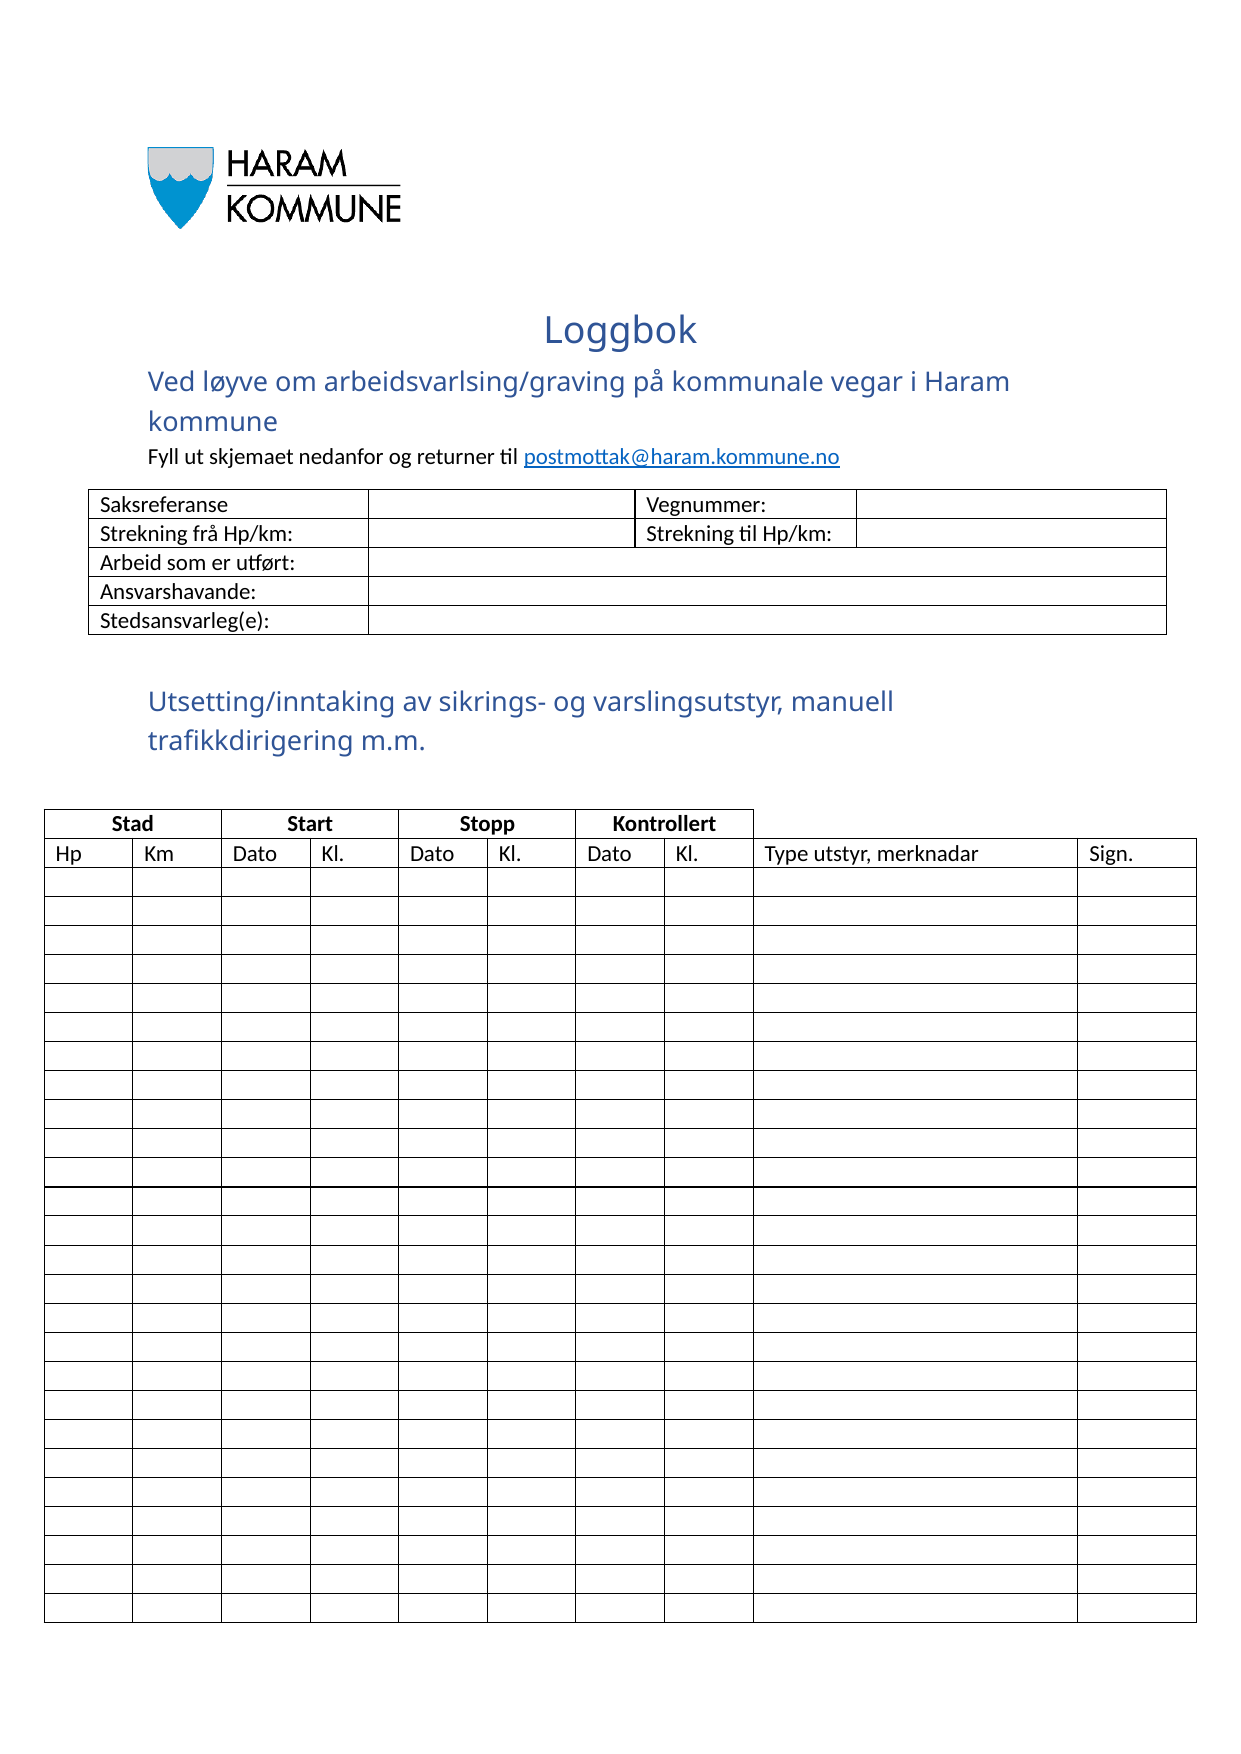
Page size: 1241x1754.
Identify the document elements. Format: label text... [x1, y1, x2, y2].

table_cell [133, 1013, 221, 1041]
table_cell [754, 1333, 1077, 1361]
table_cell [222, 1449, 310, 1477]
table_cell [665, 1129, 753, 1157]
table_cell [399, 1042, 487, 1070]
table_cell [1078, 984, 1196, 1012]
table_cell [1078, 1216, 1196, 1244]
table_cell [399, 1071, 487, 1099]
table_cell [488, 1362, 575, 1390]
table_cell [311, 868, 398, 896]
table_cell [488, 984, 575, 1012]
table_cell [399, 1216, 487, 1244]
table_cell [665, 897, 753, 925]
table_cell [576, 1275, 664, 1303]
table_cell [754, 1507, 1077, 1535]
table_cell [222, 1246, 310, 1273]
table_cell [754, 1391, 1077, 1419]
table_cell [399, 984, 487, 1012]
table_cell [576, 1449, 664, 1477]
table_cell [222, 1391, 310, 1419]
table_cell [222, 984, 310, 1012]
table_cell Ansvarshavande: [89, 577, 368, 605]
table_cell [399, 1333, 487, 1361]
table_cell [1078, 1478, 1196, 1506]
table_cell [399, 1594, 487, 1622]
table_cell [1078, 1536, 1196, 1564]
table_cell [399, 926, 487, 954]
table_cell Arbeid som er utført: [89, 548, 368, 576]
table_cell [222, 955, 310, 983]
table_cell [222, 1129, 310, 1157]
table_cell Stedsansvarleg(e): [89, 606, 368, 634]
table_cell [45, 1216, 132, 1244]
table_cell [576, 1420, 664, 1448]
table_cell [45, 1391, 132, 1419]
table_cell Kl. [311, 839, 398, 867]
table_cell [311, 1188, 398, 1215]
table_cell [133, 1594, 221, 1622]
table_cell Dato [576, 839, 664, 867]
table_cell [222, 1275, 310, 1303]
table_cell [45, 1565, 132, 1593]
table_cell [45, 1188, 132, 1215]
table_cell [45, 955, 132, 983]
table_cell [754, 1536, 1077, 1564]
text Fyll ut skjemaet nedanfor og returner til postmottak@haram.kommune.no [148, 442, 1093, 470]
table_cell [576, 1536, 664, 1564]
table_cell [369, 519, 634, 547]
table_cell [488, 955, 575, 983]
table_cell [222, 1507, 310, 1535]
table_cell [222, 1478, 310, 1506]
table_cell [665, 1478, 753, 1506]
table_cell [754, 1100, 1077, 1128]
table_cell [45, 1129, 132, 1157]
table_cell [399, 1391, 487, 1419]
table_cell [311, 1129, 398, 1157]
table_cell [45, 1100, 132, 1128]
table_cell [754, 1362, 1077, 1390]
table_cell [45, 1362, 132, 1390]
table_cell [576, 955, 664, 983]
table_cell [488, 1129, 575, 1157]
table_cell [576, 1246, 664, 1273]
table_cell Dato [222, 839, 310, 867]
table_cell [754, 984, 1077, 1012]
table_cell [665, 1420, 753, 1448]
table_cell [576, 1216, 664, 1244]
table_cell [222, 1071, 310, 1099]
table_cell [754, 1478, 1077, 1506]
table_header Stopp [399, 810, 575, 838]
table_cell [488, 1565, 575, 1593]
table_cell [665, 1507, 753, 1535]
table_cell [1078, 1565, 1196, 1593]
table_cell [1078, 955, 1196, 983]
table_cell [45, 984, 132, 1012]
table_cell [311, 1391, 398, 1419]
table_cell [665, 1100, 753, 1128]
table_cell [488, 1158, 575, 1186]
table_cell [754, 1565, 1077, 1593]
table_cell [576, 1188, 664, 1215]
table_cell [754, 1275, 1077, 1303]
table_cell [222, 868, 310, 896]
table_cell [488, 1071, 575, 1099]
table_cell Strekning frå Hp/km: [89, 519, 368, 547]
table_cell [754, 897, 1077, 925]
table_cell [311, 1100, 398, 1128]
table_cell [665, 1362, 753, 1390]
table_cell [133, 1129, 221, 1157]
table_cell [488, 1188, 575, 1215]
table_cell [222, 1042, 310, 1070]
table_cell [311, 1565, 398, 1593]
table_cell [754, 868, 1077, 896]
table_cell [311, 1275, 398, 1303]
table_cell [665, 955, 753, 983]
table_cell [399, 1449, 487, 1477]
table_cell [369, 548, 1166, 576]
table_cell [45, 1246, 132, 1273]
table_cell [576, 1013, 664, 1041]
table_header Kontrollert [576, 810, 753, 838]
table_cell [488, 868, 575, 896]
table_cell [754, 1129, 1077, 1157]
table_cell [754, 926, 1077, 954]
table_cell [311, 1158, 398, 1186]
table_cell [399, 1478, 487, 1506]
table_cell [133, 984, 221, 1012]
table_cell [133, 1420, 221, 1448]
table_cell [576, 1362, 664, 1390]
table_cell [857, 519, 1166, 547]
table_cell [311, 1013, 398, 1041]
table_cell [754, 1216, 1077, 1244]
table_cell [399, 1100, 487, 1128]
table_header Start [222, 810, 398, 838]
table_cell [665, 1275, 753, 1303]
table_cell [665, 1246, 753, 1273]
table_cell [133, 1507, 221, 1535]
table_cell [754, 1042, 1077, 1070]
table_cell Strekning til Hp/km: [636, 519, 856, 547]
table_cell [488, 1042, 575, 1070]
table_cell [222, 1304, 310, 1332]
table_cell [45, 1507, 132, 1535]
table_cell [222, 926, 310, 954]
table_cell [311, 1246, 398, 1273]
table_cell [1078, 1594, 1196, 1622]
table_cell [222, 1188, 310, 1215]
table_cell [45, 1536, 132, 1564]
table_cell [1078, 1420, 1196, 1448]
table_cell [1078, 1158, 1196, 1186]
table_cell [1078, 926, 1196, 954]
table_cell [576, 1507, 664, 1535]
table_cell [576, 1129, 664, 1157]
table_cell [576, 1100, 664, 1128]
table_cell [133, 1536, 221, 1564]
table_cell [222, 1216, 310, 1244]
table_cell [311, 1507, 398, 1535]
table_cell [1078, 897, 1196, 925]
table_header Saksreferanse [89, 490, 368, 518]
table_cell Dato [399, 839, 487, 867]
table_cell [488, 1507, 575, 1535]
table_cell [133, 1071, 221, 1099]
table_cell [576, 1594, 664, 1622]
table_cell [488, 1449, 575, 1477]
table_cell [754, 1188, 1077, 1215]
table_cell [311, 1304, 398, 1332]
table_cell [133, 1275, 221, 1303]
table_cell [488, 1246, 575, 1273]
table_cell [665, 1391, 753, 1419]
table_cell [665, 984, 753, 1012]
table_cell [1078, 1013, 1196, 1041]
table_cell [665, 926, 753, 954]
table_cell [45, 1304, 132, 1332]
table_cell [1078, 1362, 1196, 1390]
table_cell [45, 1594, 132, 1622]
table_cell Sign. [1078, 839, 1196, 867]
table_cell [1078, 1333, 1196, 1361]
table_cell [488, 897, 575, 925]
subtitle Loggbok [148, 303, 1093, 354]
table_cell [133, 1100, 221, 1128]
table_cell [45, 1333, 132, 1361]
table_cell [222, 1594, 310, 1622]
table_cell Kl. [488, 839, 575, 867]
picture [147, 147, 401, 229]
table_cell [311, 1042, 398, 1070]
table_cell [222, 1158, 310, 1186]
table_cell [311, 1478, 398, 1506]
table_cell [222, 1333, 310, 1361]
table_cell [399, 1188, 487, 1215]
table_cell [311, 1071, 398, 1099]
table_cell [311, 1333, 398, 1361]
table_cell [754, 955, 1077, 983]
table_cell [754, 1246, 1077, 1273]
table_cell [488, 1478, 575, 1506]
table_header [857, 490, 1166, 518]
table_cell [311, 926, 398, 954]
table_cell [754, 1594, 1077, 1622]
table_header Vegnummer: [636, 490, 856, 518]
table_cell [1078, 1246, 1196, 1273]
table_cell [45, 1158, 132, 1186]
table_cell [1078, 1304, 1196, 1332]
table_cell [399, 1304, 487, 1332]
subtitle Utsetting/inntaking av sikrings- og varslingsutstyr, manuell trafikkdirigering m.m. [148, 682, 1093, 759]
table_cell [45, 868, 132, 896]
table_cell [399, 1565, 487, 1593]
table_cell [133, 926, 221, 954]
table_cell [1078, 1100, 1196, 1128]
table_cell [45, 1449, 132, 1477]
table_cell [488, 1594, 575, 1622]
table_cell [399, 1246, 487, 1273]
table_cell [576, 1158, 664, 1186]
table_cell [222, 1100, 310, 1128]
table_cell [399, 1129, 487, 1157]
table_cell [488, 1216, 575, 1244]
table_cell [133, 1449, 221, 1477]
table_cell [754, 1420, 1077, 1448]
table_cell [665, 1594, 753, 1622]
table_cell [754, 1449, 1077, 1477]
table_cell [133, 897, 221, 925]
table_cell [399, 1362, 487, 1390]
table_cell [45, 897, 132, 925]
table_cell [133, 868, 221, 896]
table_cell [222, 897, 310, 925]
table_cell [576, 1565, 664, 1593]
table_cell [45, 1275, 132, 1303]
table_cell [311, 1536, 398, 1564]
table_cell [1078, 1071, 1196, 1099]
table_cell [665, 1449, 753, 1477]
table_cell [488, 1420, 575, 1448]
table_cell [1078, 1042, 1196, 1070]
table_cell [754, 1013, 1077, 1041]
table_cell [488, 1304, 575, 1332]
table_cell Kl. [665, 839, 753, 867]
table_cell [311, 955, 398, 983]
table_cell [665, 1013, 753, 1041]
table_cell Km [133, 839, 221, 867]
table_cell [665, 1565, 753, 1593]
table_cell [488, 926, 575, 954]
table_cell [399, 1536, 487, 1564]
table_cell [399, 1420, 487, 1448]
table_cell [133, 1304, 221, 1332]
subtitle Ved løyve om arbeidsvarlsing/graving på kommunale vegar i Haram kommune [148, 362, 1093, 439]
table_cell Hp [45, 839, 132, 867]
table_cell [45, 1420, 132, 1448]
table_cell [488, 1013, 575, 1041]
table_cell [133, 1246, 221, 1273]
table_cell [399, 955, 487, 983]
table_cell [133, 1158, 221, 1186]
table_cell [1078, 1391, 1196, 1419]
table_cell [576, 1042, 664, 1070]
table_cell [1078, 1129, 1196, 1157]
table_cell [488, 1275, 575, 1303]
table_cell [222, 1565, 310, 1593]
table_cell [576, 984, 664, 1012]
table_header Stad [45, 810, 221, 838]
table_cell [133, 1362, 221, 1390]
table_cell [576, 1304, 664, 1332]
table_cell [488, 1333, 575, 1361]
table_cell [45, 1013, 132, 1041]
table_cell [311, 1216, 398, 1244]
table_cell [369, 606, 1166, 634]
table_cell [133, 1333, 221, 1361]
table_cell [222, 1013, 310, 1041]
table_cell [311, 1594, 398, 1622]
table_cell [133, 955, 221, 983]
table_cell [133, 1216, 221, 1244]
table_cell [665, 868, 753, 896]
table_header [754, 809, 1196, 838]
table_cell [1078, 868, 1196, 896]
table_cell [576, 897, 664, 925]
table_cell [665, 1304, 753, 1332]
table_cell [399, 897, 487, 925]
table_cell [399, 1013, 487, 1041]
table_cell [488, 1391, 575, 1419]
table_cell [222, 1536, 310, 1564]
table_cell [754, 1158, 1077, 1186]
table_cell [488, 1536, 575, 1564]
picture [147, 173, 177, 229]
table_cell [311, 1449, 398, 1477]
table_cell [399, 1275, 487, 1303]
table_cell [665, 1536, 753, 1564]
table_cell [665, 1333, 753, 1361]
table_cell [399, 1158, 487, 1186]
table_cell [222, 1420, 310, 1448]
table_cell [311, 1362, 398, 1390]
table_cell [576, 1071, 664, 1099]
table_header [369, 490, 634, 518]
table_cell [576, 1478, 664, 1506]
table_cell [133, 1188, 221, 1215]
table_cell [665, 1216, 753, 1244]
table_cell [369, 577, 1166, 605]
table_cell [133, 1565, 221, 1593]
table_cell [665, 1158, 753, 1186]
table_cell [488, 1100, 575, 1128]
table_cell [45, 1042, 132, 1070]
table_cell [754, 1304, 1077, 1332]
table_cell [311, 897, 398, 925]
table_cell [45, 926, 132, 954]
table_cell [133, 1042, 221, 1070]
table_cell [1078, 1449, 1196, 1477]
table_cell [1078, 1507, 1196, 1535]
table_cell [133, 1478, 221, 1506]
table_cell [1078, 1275, 1196, 1303]
table_cell [133, 1391, 221, 1419]
table_cell [222, 1362, 310, 1390]
table_cell [754, 1071, 1077, 1099]
table_cell [665, 1042, 753, 1070]
table_cell [311, 984, 398, 1012]
table_cell [1078, 1188, 1196, 1215]
table_cell [311, 1420, 398, 1448]
table_cell [45, 1071, 132, 1099]
table_cell [576, 868, 664, 896]
table_cell [399, 1507, 487, 1535]
table_cell [576, 1333, 664, 1361]
table_cell [576, 1391, 664, 1419]
table_cell [576, 926, 664, 954]
table_cell [399, 868, 487, 896]
table_cell [665, 1188, 753, 1215]
table_cell [45, 1478, 132, 1506]
table_cell Type utstyr, merknadar [754, 839, 1077, 867]
table_cell [665, 1071, 753, 1099]
